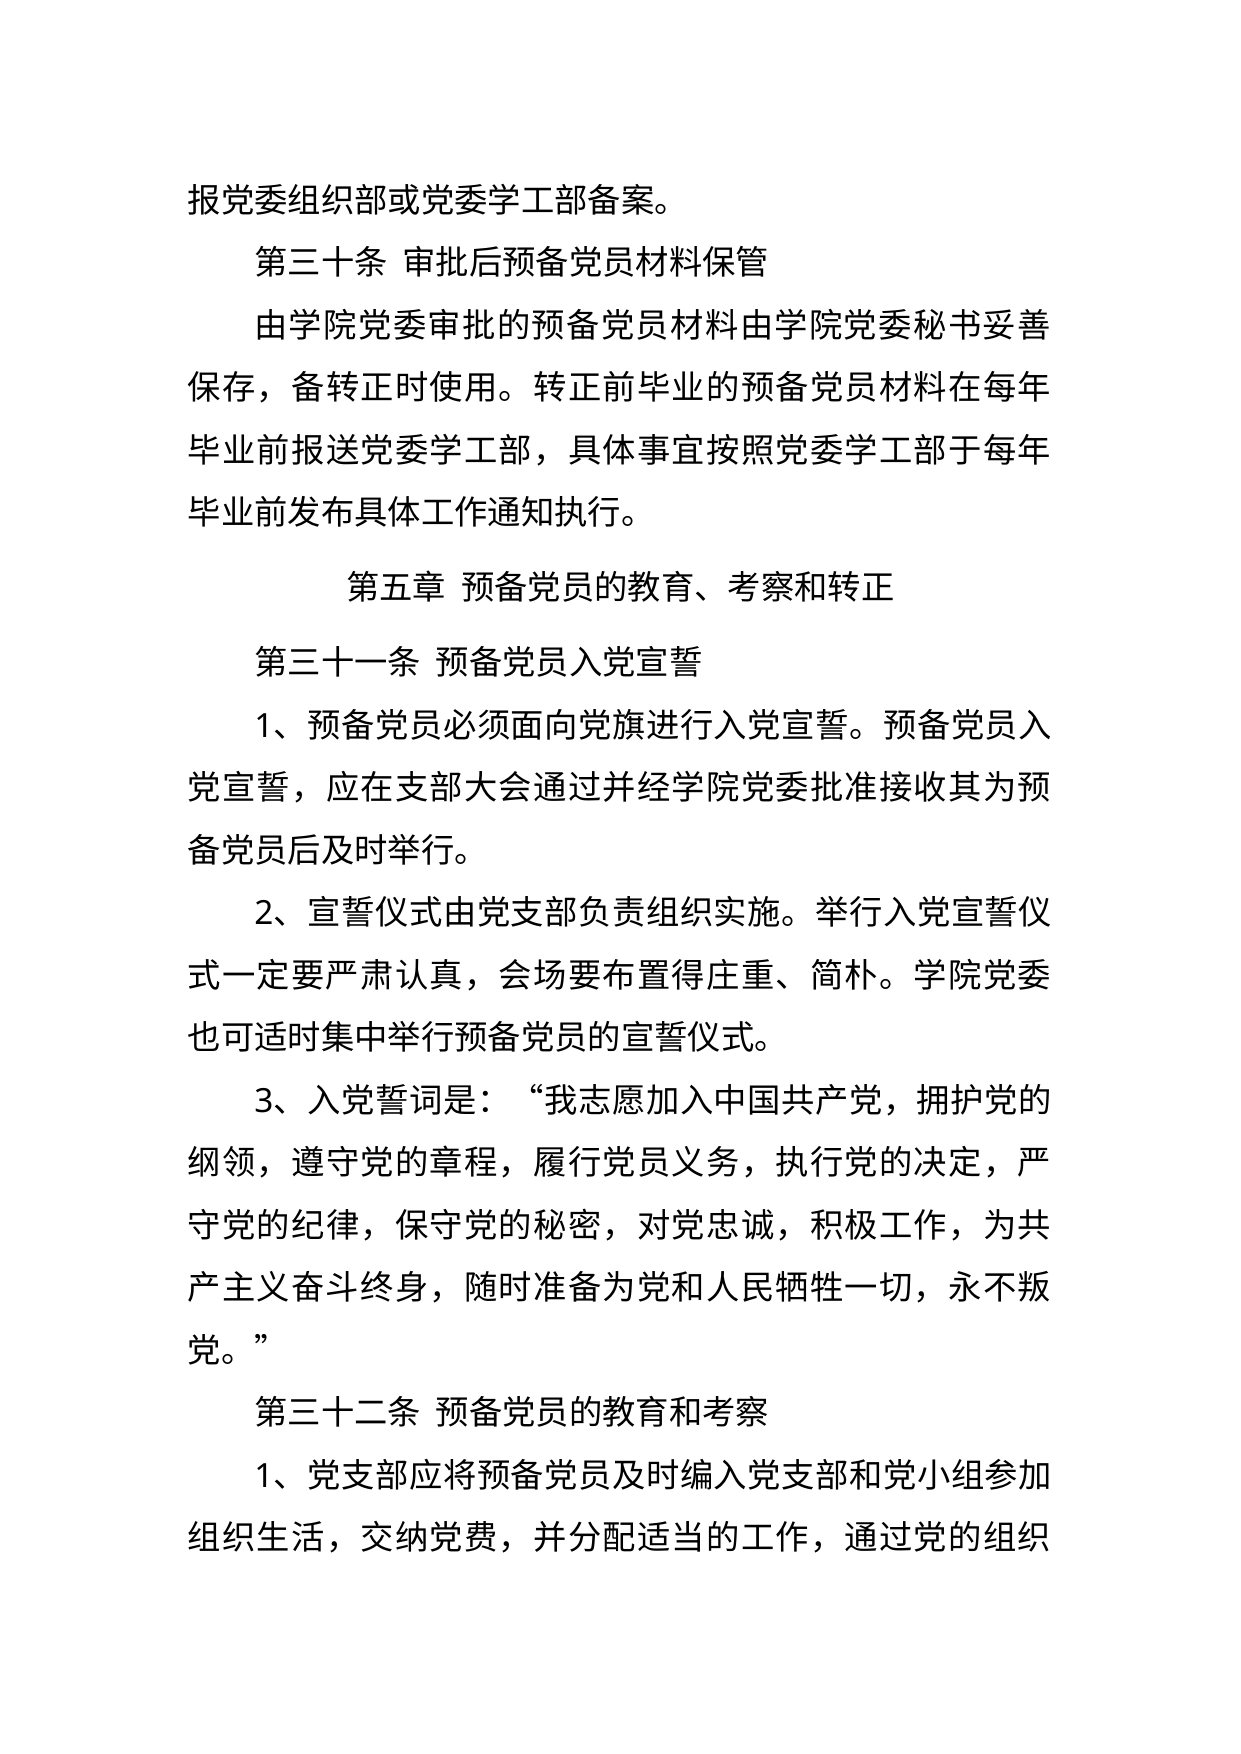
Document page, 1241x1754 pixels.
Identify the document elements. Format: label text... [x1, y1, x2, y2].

text 第五章 预备党员的教育、考察和转正 [187, 549, 1053, 612]
text 2、宣誓仪式由党支部负责组织实施。举行入党宣誓仪式一定要严肃认真，会场要布置得庄重、简朴。学院党委也可适时集中举行预备党员的宣誓仪式。 [187, 874, 1053, 1062]
text 由学院党委审批的预备党员材料由学院党委秘书妥善保存，备转正时使用。转正前毕业的预备党员材料在每年毕业前报送党委学工部，具体事宜按照党委学工部于每年毕业前发布具体工作通知执行。 [187, 287, 1053, 537]
text 第三十一条 预备党员入党宣誓 [187, 624, 1053, 687]
text 第三十条 审批后预备党员材料保管 [187, 224, 1053, 287]
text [187, 1437, 1053, 1562]
text 第三十二条 预备党员的教育和考察 [187, 1374, 1053, 1437]
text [187, 162, 1053, 224]
text 3、入党誓词是：“我志愿加入中国共产党，拥护党的纲领，遵守党的章程，履行党员义务，执行党的决定，严守党的纪律，保守党的秘密，对党忠诚，积极工作，为共产主义奋斗终身，随时准备为党和人民牺牲一切，永不叛党。” [187, 1062, 1053, 1374]
text 1、预备党员必须面向党旗进行入党宣誓。预备党员入党宣誓，应在支部大会通过并经学院党委批准接收其为预备党员后及时举行。 [187, 687, 1053, 874]
